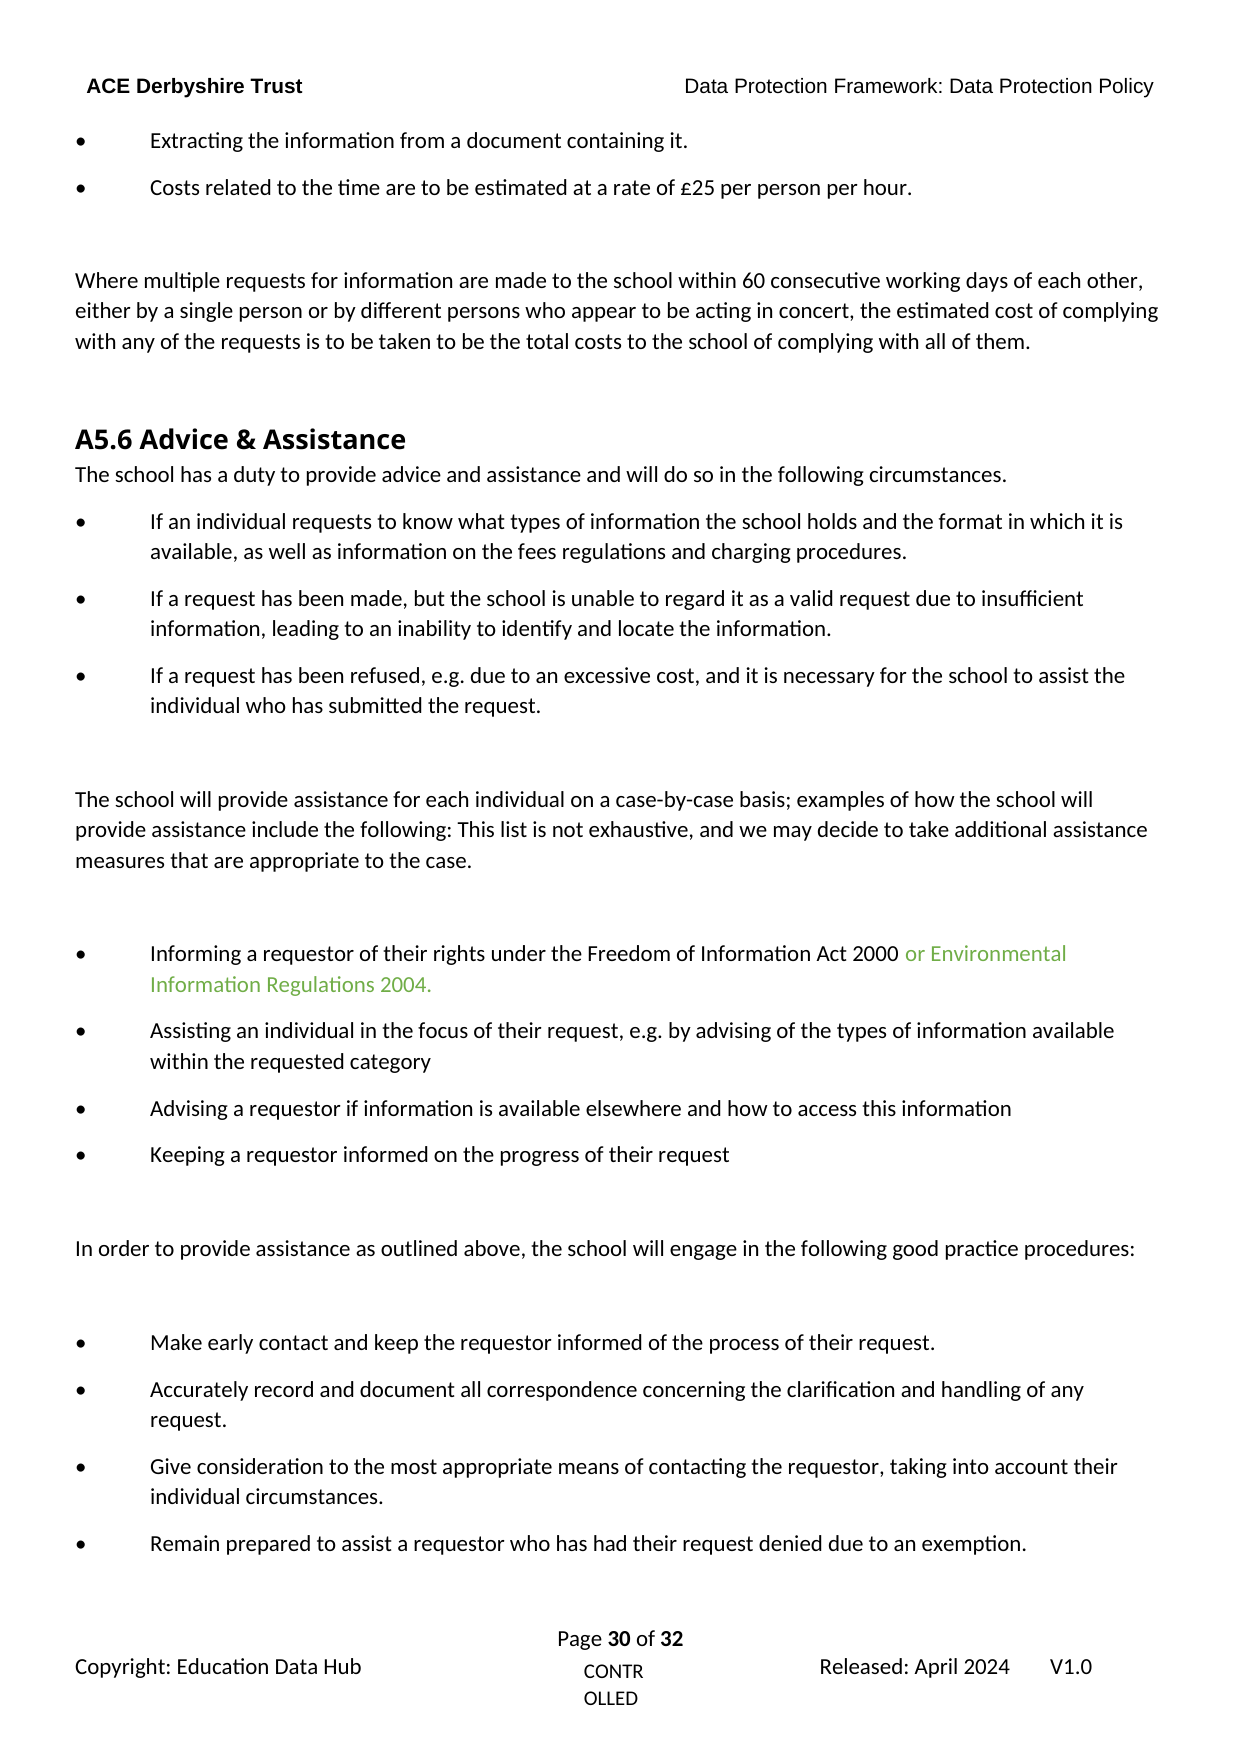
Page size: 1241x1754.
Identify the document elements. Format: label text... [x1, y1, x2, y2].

text • Costs related to the time are to be estimated at a rate of £25 per person per hour. [75, 173, 1165, 201]
text Where multiple requests for information are made to the school within 60 consecutive working days of each other, either by a single person or by different persons who appear to be acting in concert, the estimated cost of complying with any of the requests is to be taken to be the total costs to the school of complying with all of them. [75, 266, 1165, 355]
text • Remain prepared to assist a requestor who has had their request denied due to an exemption. [75, 1529, 1165, 1557]
text • Keeping a requestor informed on the progress of their request [75, 1141, 1165, 1168]
text • Informing a requestor of their rights under the Freedom of Information Act 2000 or Environmental Information Regulations 2004. [75, 939, 1165, 998]
subtitle A5.6 Advice & Assistance [75, 421, 1165, 457]
text • Make early contact and keep the requestor informed of the process of their request. [75, 1328, 1165, 1356]
text • If a request has been refused, e.g. due to an excessive cost, and it is necessary for the school to assist the individual who has submitted the request. [75, 661, 1165, 719]
text • Advising a requestor if information is available elsewhere and how to access this information [75, 1094, 1165, 1122]
text • If an individual requests to know what types of information the school holds and the format in which it is available, as well as information on the fees regulations and charging procedures. [75, 507, 1165, 565]
text • Extracting the information from a document containing it. [75, 126, 1165, 154]
text • Accurately record and document all correspondence concerning the clarification and handling of any request. [75, 1375, 1165, 1433]
text The school has a duty to provide advice and assistance and will do so in the following circumstances. [75, 460, 1165, 488]
text In order to provide assistance as outlined above, the school will engage in the following good practice procedures: [75, 1234, 1165, 1262]
text The school will provide assistance for each individual on a case-by-case basis; examples of how the school will provide assistance include the following: This list is not exhaustive, and we may decide to take additional assistance measures that are appropriate to the case. [75, 785, 1165, 874]
text • Give consideration to the most appropriate means of contacting the requestor, taking into account their individual circumstances. [75, 1452, 1165, 1510]
text • Assisting an individual in the focus of their request, e.g. by advising of the types of information available within the requested category [75, 1017, 1165, 1075]
text • If a request has been made, but the school is unable to regard it as a valid request due to insufficient information, leading to an inability to identify and locate the information. [75, 584, 1165, 642]
